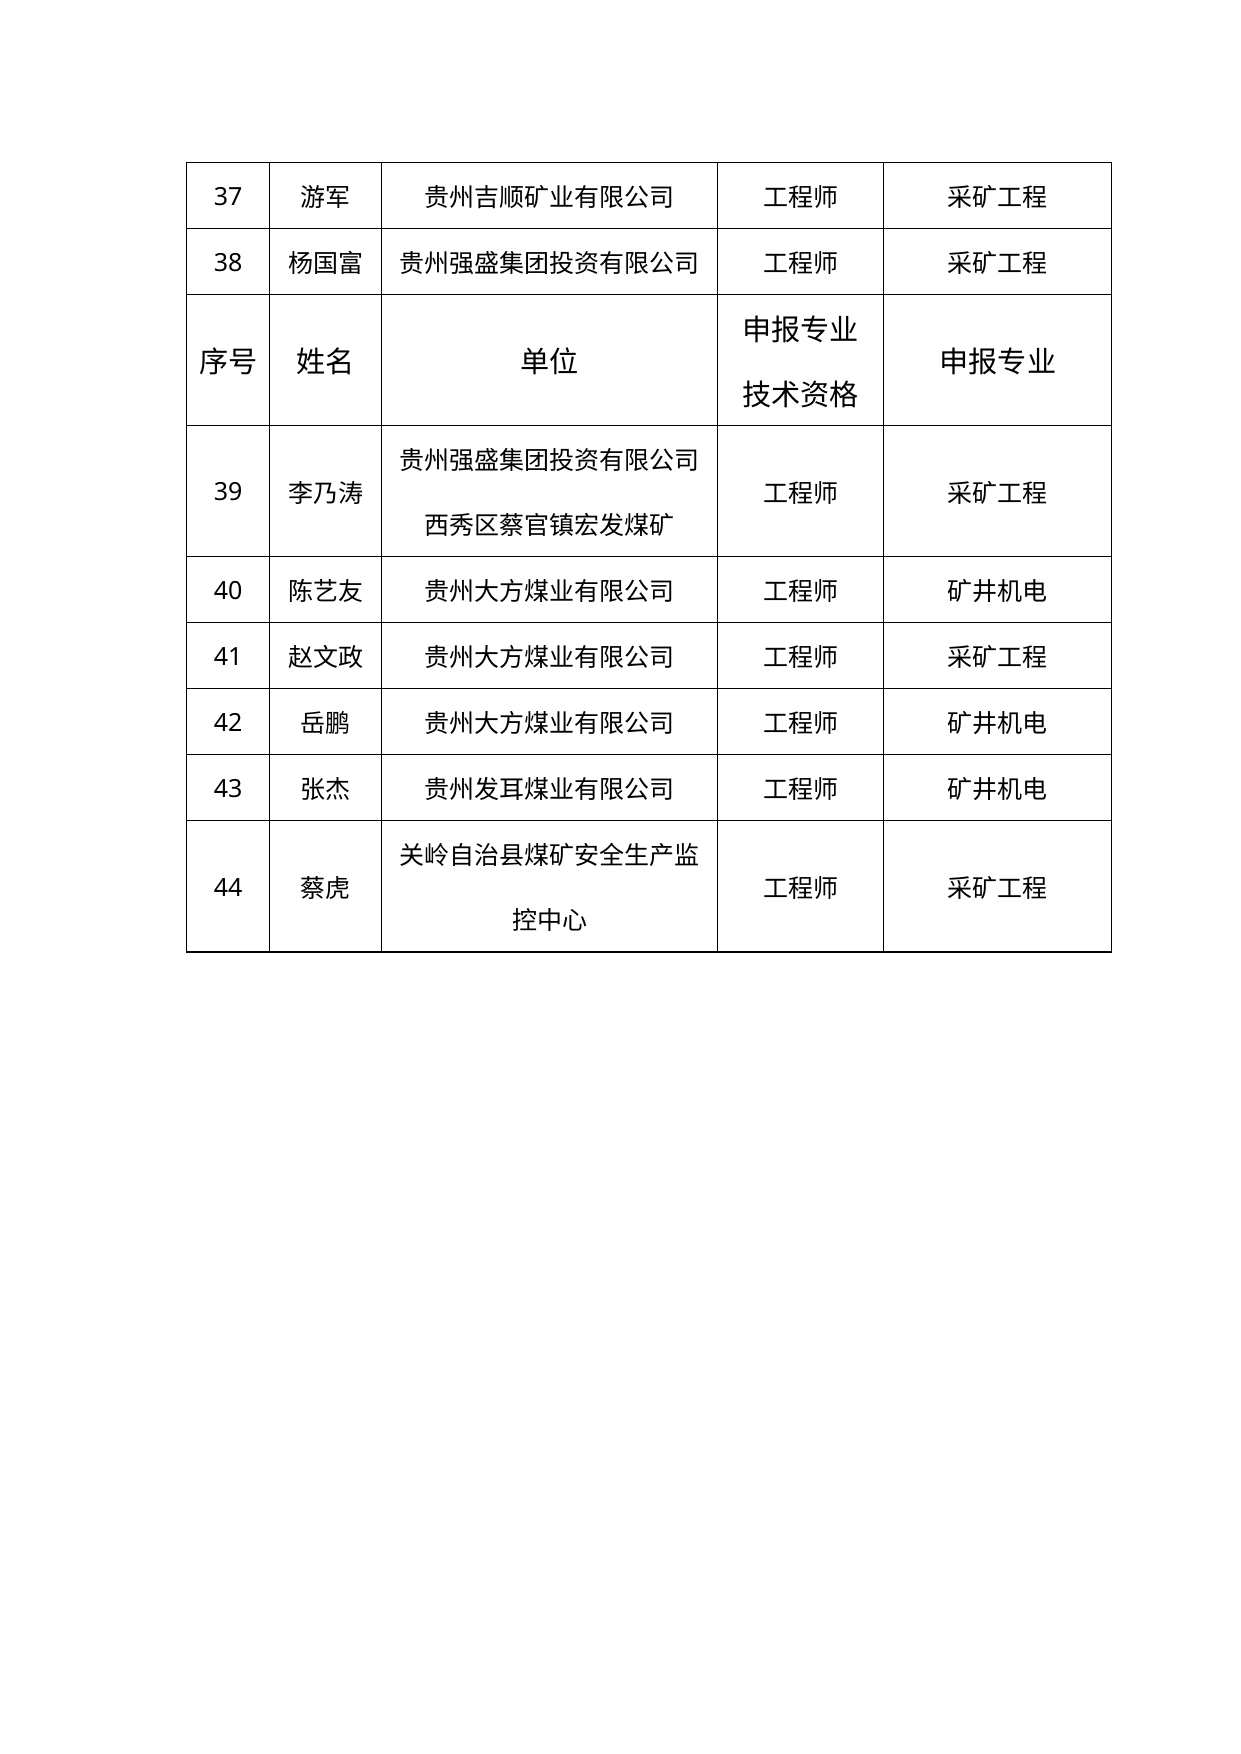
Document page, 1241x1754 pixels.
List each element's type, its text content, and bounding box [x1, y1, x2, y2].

table_cell 李乃涛 [270, 426, 381, 556]
table_cell 采矿工程 [884, 623, 1111, 688]
table_cell 39 [187, 426, 269, 556]
table_cell 37 [187, 163, 269, 228]
table_cell 贵州大方煤业有限公司 [382, 623, 717, 688]
table_cell 41 [187, 623, 269, 688]
table_cell 工程师 [718, 229, 883, 294]
table_cell 42 [187, 689, 269, 754]
table_cell 工程师 [718, 689, 883, 754]
table_cell 矿井机电 [884, 755, 1111, 820]
table_cell 赵文政 [270, 623, 381, 688]
table_cell 关岭自治县煤矿安全生产监控中心 [382, 821, 717, 951]
table_cell 矿井机电 [884, 557, 1111, 622]
table_cell 采矿工程 [884, 821, 1111, 951]
table_cell 工程师 [718, 557, 883, 622]
table_cell 43 [187, 755, 269, 820]
table_cell 杨国富 [270, 229, 381, 294]
table_cell 贵州大方煤业有限公司 [382, 689, 717, 754]
table_cell 游军 [270, 163, 381, 228]
table_cell 工程师 [718, 821, 883, 951]
table_cell 工程师 [718, 163, 883, 228]
table_cell 工程师 [718, 623, 883, 688]
table_cell 38 [187, 229, 269, 294]
table_cell 贵州吉顺矿业有限公司 [382, 163, 717, 228]
table_cell 工程师 [718, 755, 883, 820]
table_cell 张杰 [270, 755, 381, 820]
table_cell 采矿工程 [884, 229, 1111, 294]
table_cell 40 [187, 557, 269, 622]
table_cell 序号 [187, 295, 269, 425]
table_cell 姓名 [270, 295, 381, 425]
table_cell 贵州强盛集团投资有限公司 [382, 229, 717, 294]
table_cell 44 [187, 821, 269, 951]
table_cell 岳鹏 [270, 689, 381, 754]
table_cell 采矿工程 [884, 163, 1111, 228]
table_cell 采矿工程 [884, 426, 1111, 556]
table_cell 陈艺友 [270, 557, 381, 622]
table_cell 贵州发耳煤业有限公司 [382, 755, 717, 820]
table_cell 申报专业技术资格 [718, 295, 883, 425]
table_cell 蔡虎 [270, 821, 381, 951]
table_cell 申报专业 [884, 295, 1111, 425]
table_cell 贵州大方煤业有限公司 [382, 557, 717, 622]
table_cell 单位 [382, 295, 717, 425]
table_cell 矿井机电 [884, 689, 1111, 754]
table_cell 工程师 [718, 426, 883, 556]
table_cell 贵州强盛集团投资有限公司西秀区蔡官镇宏发煤矿 [382, 426, 717, 556]
